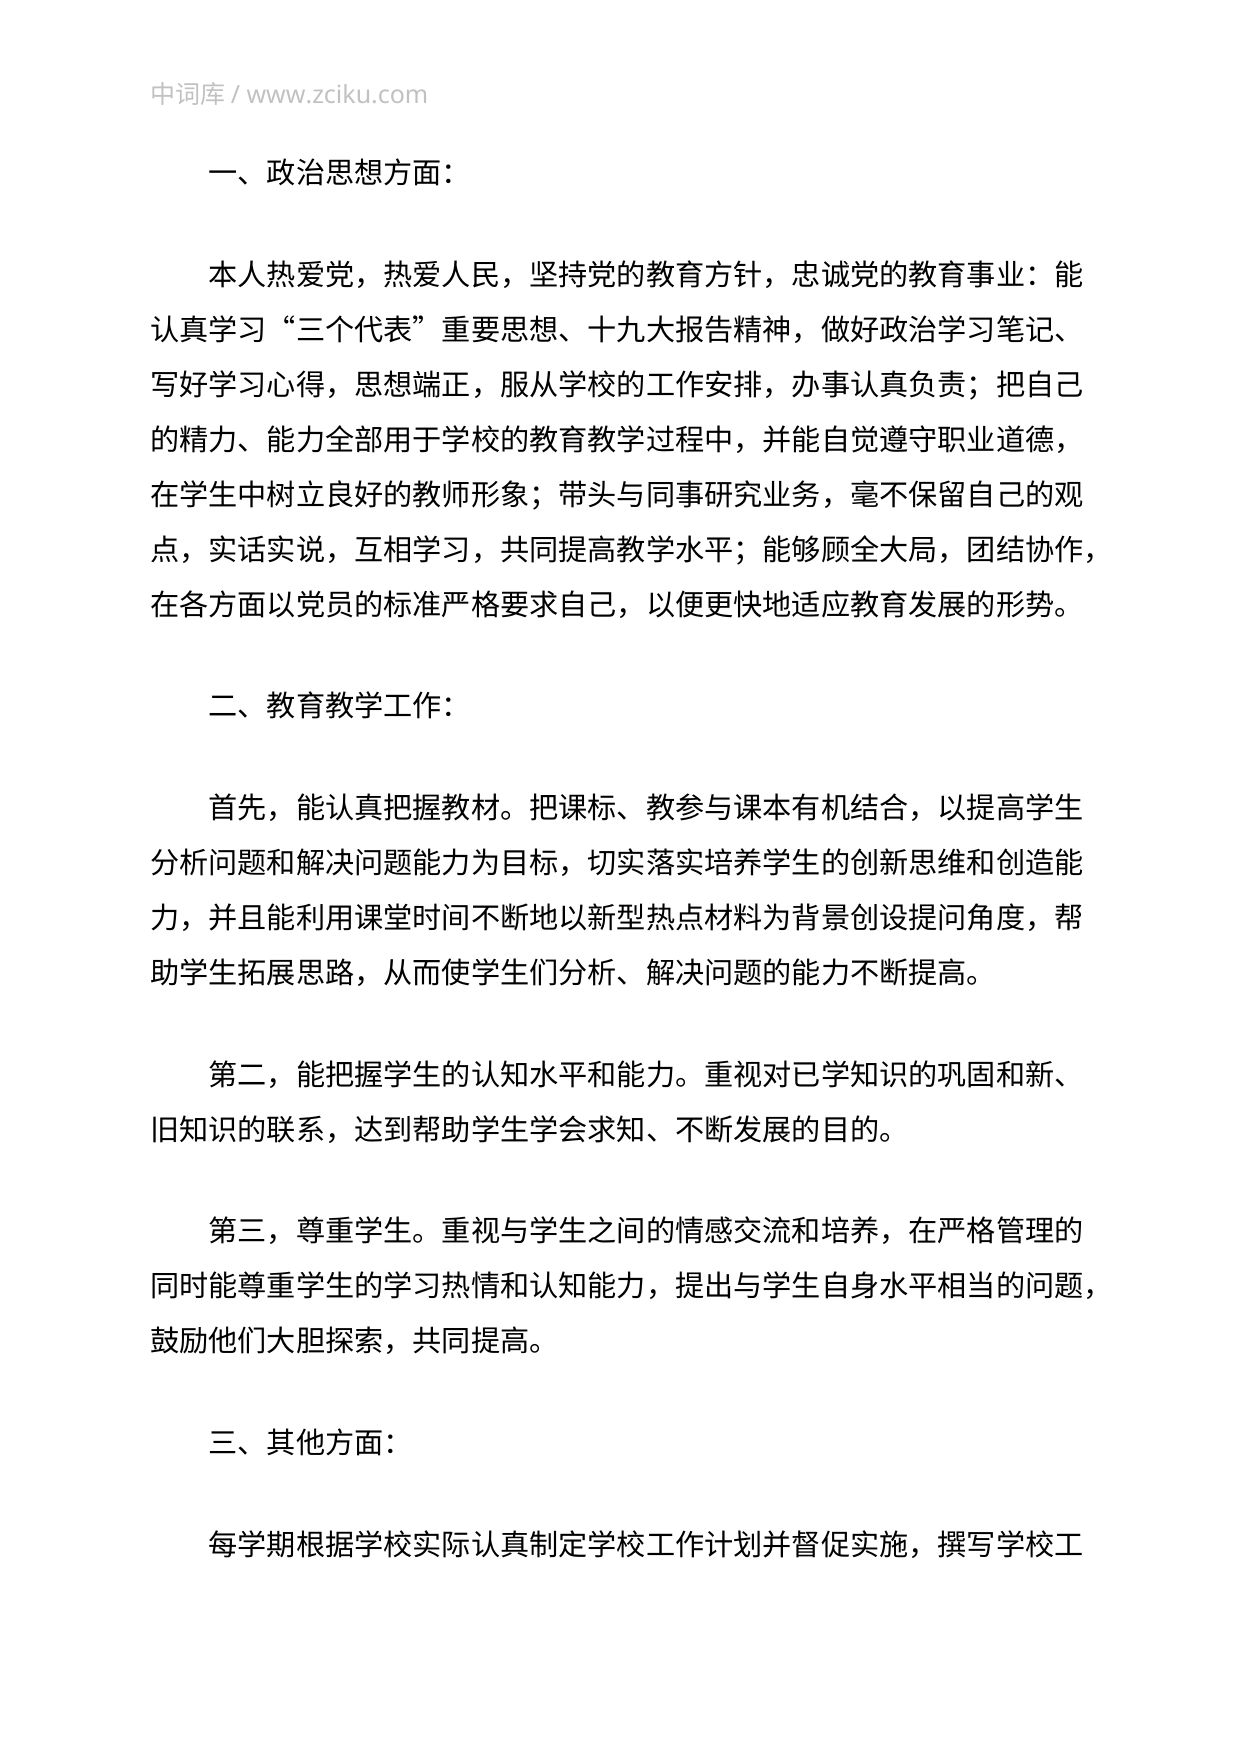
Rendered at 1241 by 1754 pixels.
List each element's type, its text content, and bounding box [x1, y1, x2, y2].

text 第三，尊重学生。重视与学生之间的情感交流和培养，在严格管理的同时能尊重学生的学习热情和认知能力，提出与学生自身水平相当的问题，鼓励他们大胆探索，共同提高。 [150, 1208, 1090, 1360]
text 二、教育教学工作： [150, 683, 1090, 725]
text 第二，能把握学生的认知水平和能力。重视对已学知识的巩固和新、旧知识的联系，达到帮助学生学会求知、不断发展的目的。 [150, 1051, 1090, 1148]
text 首先，能认真把握教材。把课标、教参与课本有机结合，以提高学生分析问题和解决问题能力为目标，切实落实培养学生的创新思维和创造能力，并且能利用课堂时间不断地以新型热点材料为背景创设提问角度，帮助学生拓展思路，从而使学生们分析、解决问题的能力不断提高。 [150, 785, 1090, 992]
text 一、政治思想方面： [150, 150, 1090, 192]
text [150, 1521, 1090, 1563]
text 三、其他方面： [150, 1419, 1090, 1462]
text 本人热爱党，热爱人民，坚持党的教育方针，忠诚党的教育事业：能认真学习“三个代表”重要思想、十九大报告精神，做好政治学习笔记、写好学习心得，思想端正，服从学校的工作安排，办事认真负责；把自己的精力、能力全部用于学校的教育教学过程中，并能自觉遵守职业道德，在学生中树立良好的教师形象；带头与同事研究业务，毫不保留自己的观点，实话实说，互相学习，共同提高教学水平；能够顾全大局，团结协作，在各方面以党员的标准严格要求自己，以便更快地适应教育发展的形势。 [150, 252, 1090, 623]
